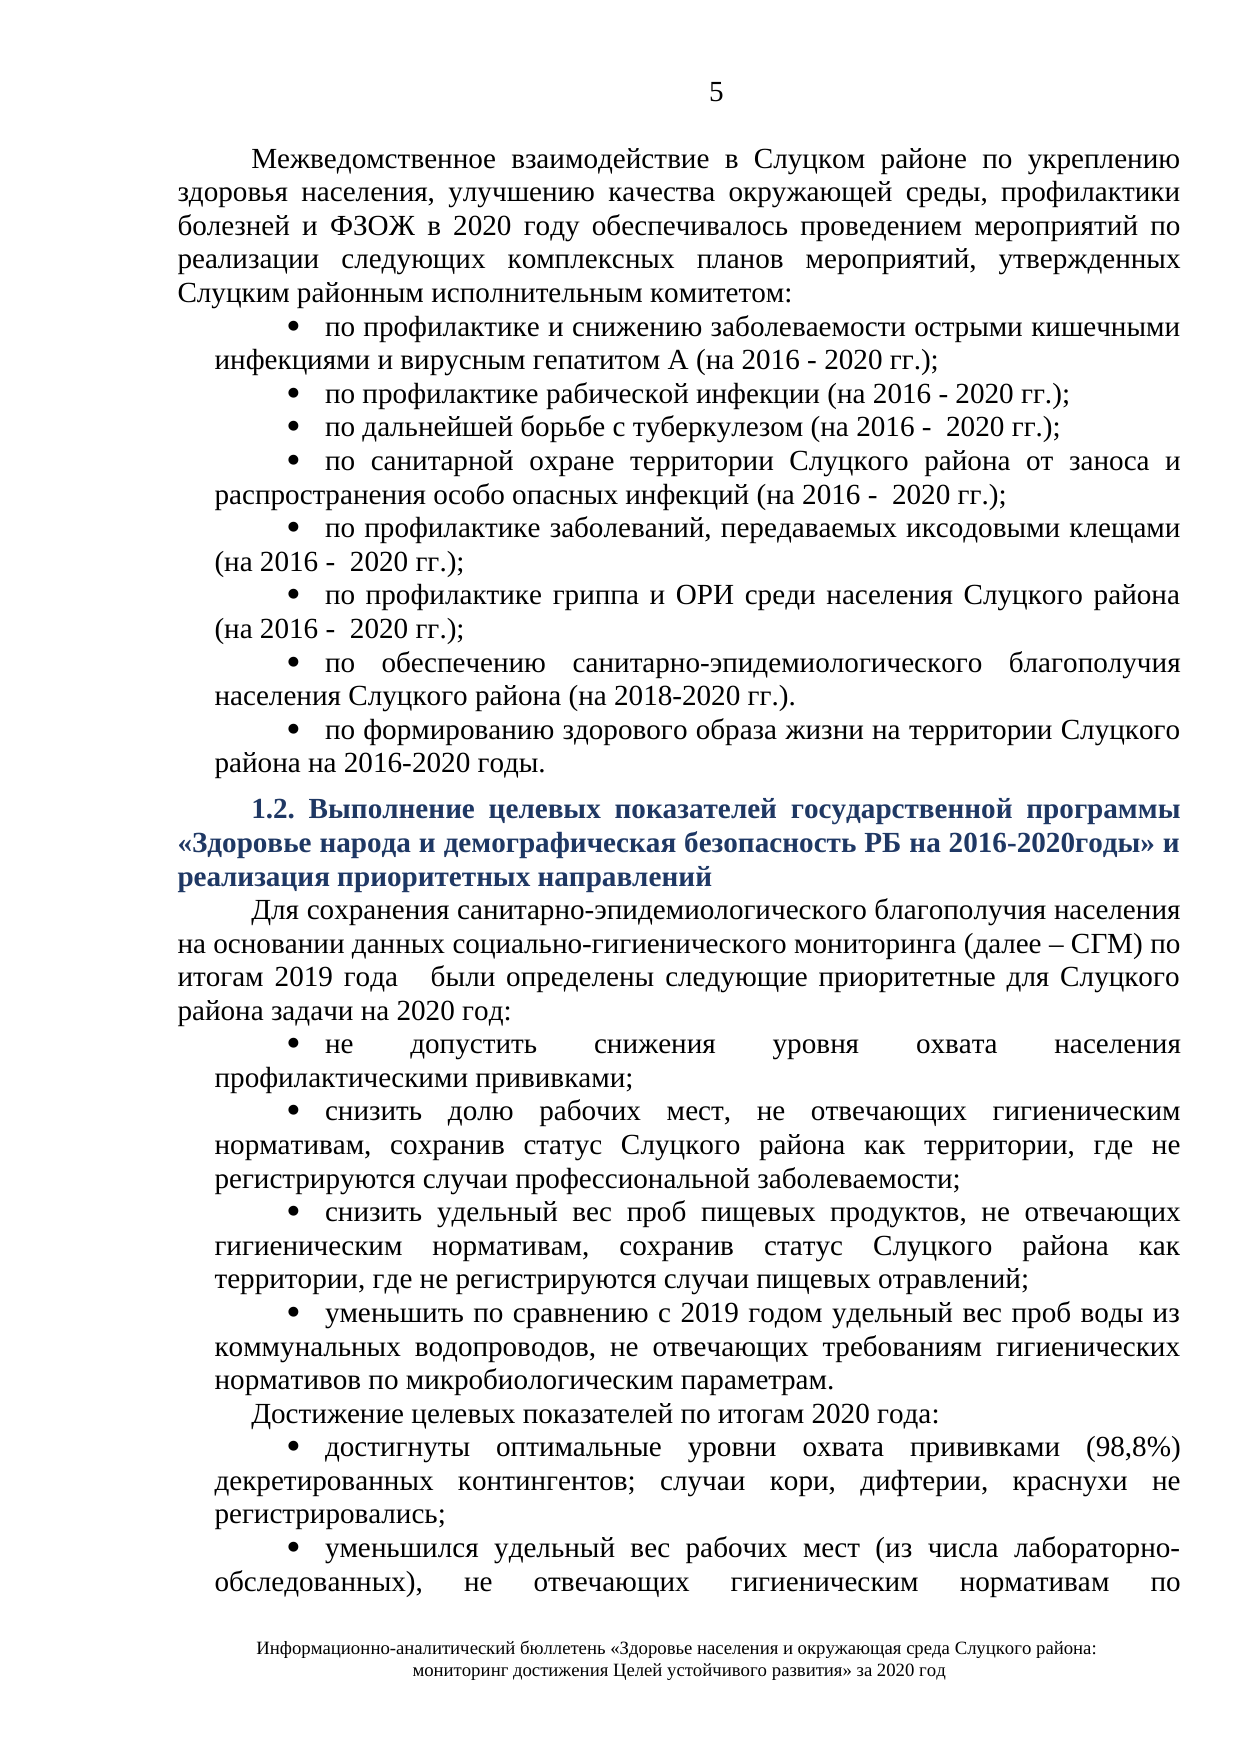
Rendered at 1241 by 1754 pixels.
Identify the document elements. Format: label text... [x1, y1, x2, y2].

list по профилактике гриппа и ОРИ среди населения Слуцкого района (на 2016 - 2020 гг.); [214, 577, 1181, 645]
list по профилактике и снижению заболеваемости острыми кишечными инфекциями и вирусным гепатитом А (на 2016 - 2020 гг.); [214, 309, 1181, 376]
subtitle 1.2. Выполнение целевых показателей государственной программы «Здоровье народа и демографическая безопасность РБ на 2016-2020годы» и реализация приоритетных направлений [177, 792, 1181, 892]
text Достижение целевых показателей по итогам 2020 года: [177, 1396, 1181, 1429]
list достигнуты оптимальные уровни охвата прививками (98,8%) декретированных контингентов; случаи кори, дифтерии, краснухи не регистрировались; [214, 1429, 1181, 1530]
list по профилактике рабической инфекции (на 2016 - 2020 гг.); [214, 376, 1181, 409]
list снизить удельный вес проб пищевых продуктов, не отвечающих гигиеническим нормативам, сохранив статус Слуцкого района как территории, где не регистрируются случаи пищевых отравлений; [214, 1194, 1181, 1295]
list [214, 1530, 1181, 1597]
text Для сохранения санитарно-эпидемиологического благополучия населения на основании данных социально-гигиенического мониторинга (далее – СГМ) по итогам 2019 года были определены следующие приоритетные для Слуцкого района задачи на 2020 год: [177, 892, 1181, 1026]
list по формированию здорового образа жизни на территории Слуцкого района на 2016-2020 годы. [214, 712, 1181, 779]
list снизить долю рабочих мест, не отвечающих гигиеническим нормативам, сохранив статус Слуцкого района как территории, где не регистрируются случаи профессиональной заболеваемости; [214, 1093, 1181, 1194]
list по дальнейшей борьбе с туберкулезом (на 2016 - 2020 гг.); [214, 409, 1181, 443]
list по обеспечению санитарно-эпидемиологического благополучия населения Слуцкого района (на 2018-2020 гг.). [214, 645, 1181, 712]
text Межведомственное взаимодействие в Слуцком районе по укреплению здоровья населения, улучшению качества окружающей среды, профилактики болезней и ФЗОЖ в 2020 году обеспечивалось проведением мероприятий по реализации следующих комплексных планов мероприятий, утвержденных Слуцким районным исполнительным комитетом: [177, 141, 1181, 309]
list по профилактике заболеваний, передаваемых иксодовыми клещами (на 2016 - 2020 гг.); [214, 510, 1181, 577]
list не допустить снижения уровня охвата населения профилактическими прививками; [214, 1026, 1181, 1093]
list по санитарной охране территории Слуцкого района от заноса и распространения особо опасных инфекций (на 2016 - 2020 гг.); [214, 443, 1181, 510]
list уменьшить по сравнению с 2019 годом удельный вес проб воды из коммунальных водопроводов, не отвечающих требованиям гигиенических нормативов по микробиологическим параметрам. [214, 1295, 1181, 1396]
